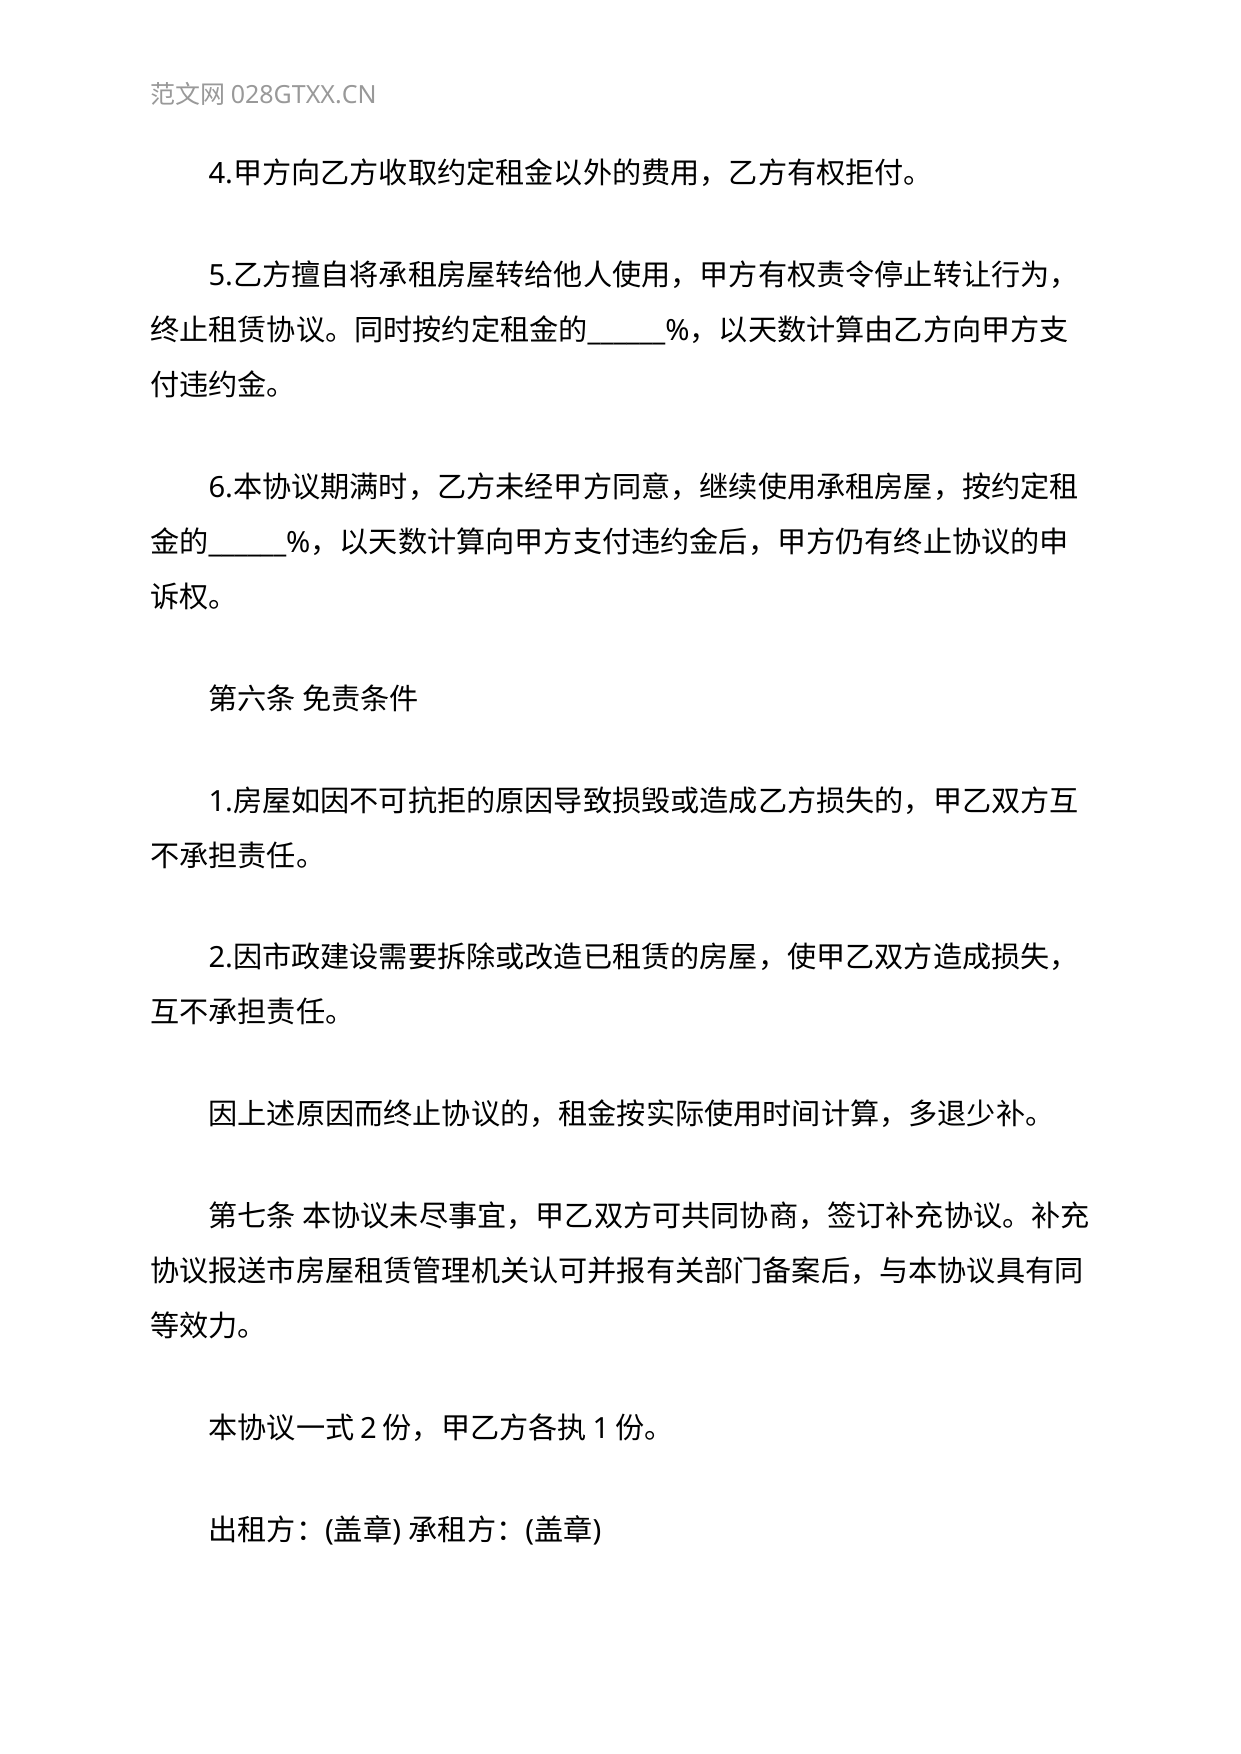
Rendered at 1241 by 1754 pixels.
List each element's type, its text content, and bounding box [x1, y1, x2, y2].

text 出租方：(盖章) 承租方：(盖章) [150, 1506, 1090, 1548]
text 第七条 本协议未尽事宜，甲乙双方可共同协商，签订补充协议。补充协议报送市房屋租赁管理机关认可并报有关部门备案后，与本协议具有同等效力。 [150, 1193, 1090, 1345]
text 本协议一式2份，甲乙方各执1份。 [150, 1404, 1090, 1447]
text 2.因市政建设需要拆除或改造已租赁的房屋，使甲乙双方造成损失，互不承担责任。 [150, 934, 1090, 1031]
text 因上述原因而终止协议的，租金按实际使用时间计算，多退少补。 [150, 1091, 1090, 1133]
text 4.甲方向乙方收取约定租金以外的费用，乙方有权拒付。 [150, 150, 1090, 192]
text 5.乙方擅自将承租房屋转给他人使用，甲方有权责令停止转让行为，终止租赁协议。同时按约定租金的______%，以天数计算由乙方向甲方支付违约金。 [150, 252, 1090, 404]
text 第六条 免责条件 [150, 676, 1090, 718]
text 6.本协议期满时，乙方未经甲方同意，继续使用承租房屋，按约定租金的______%，以天数计算向甲方支付违约金后，甲方仍有终止协议的申诉权。 [150, 464, 1090, 616]
text 1.房屋如因不可抗拒的原因导致损毁或造成乙方损失的，甲乙双方互不承担责任。 [150, 777, 1090, 874]
